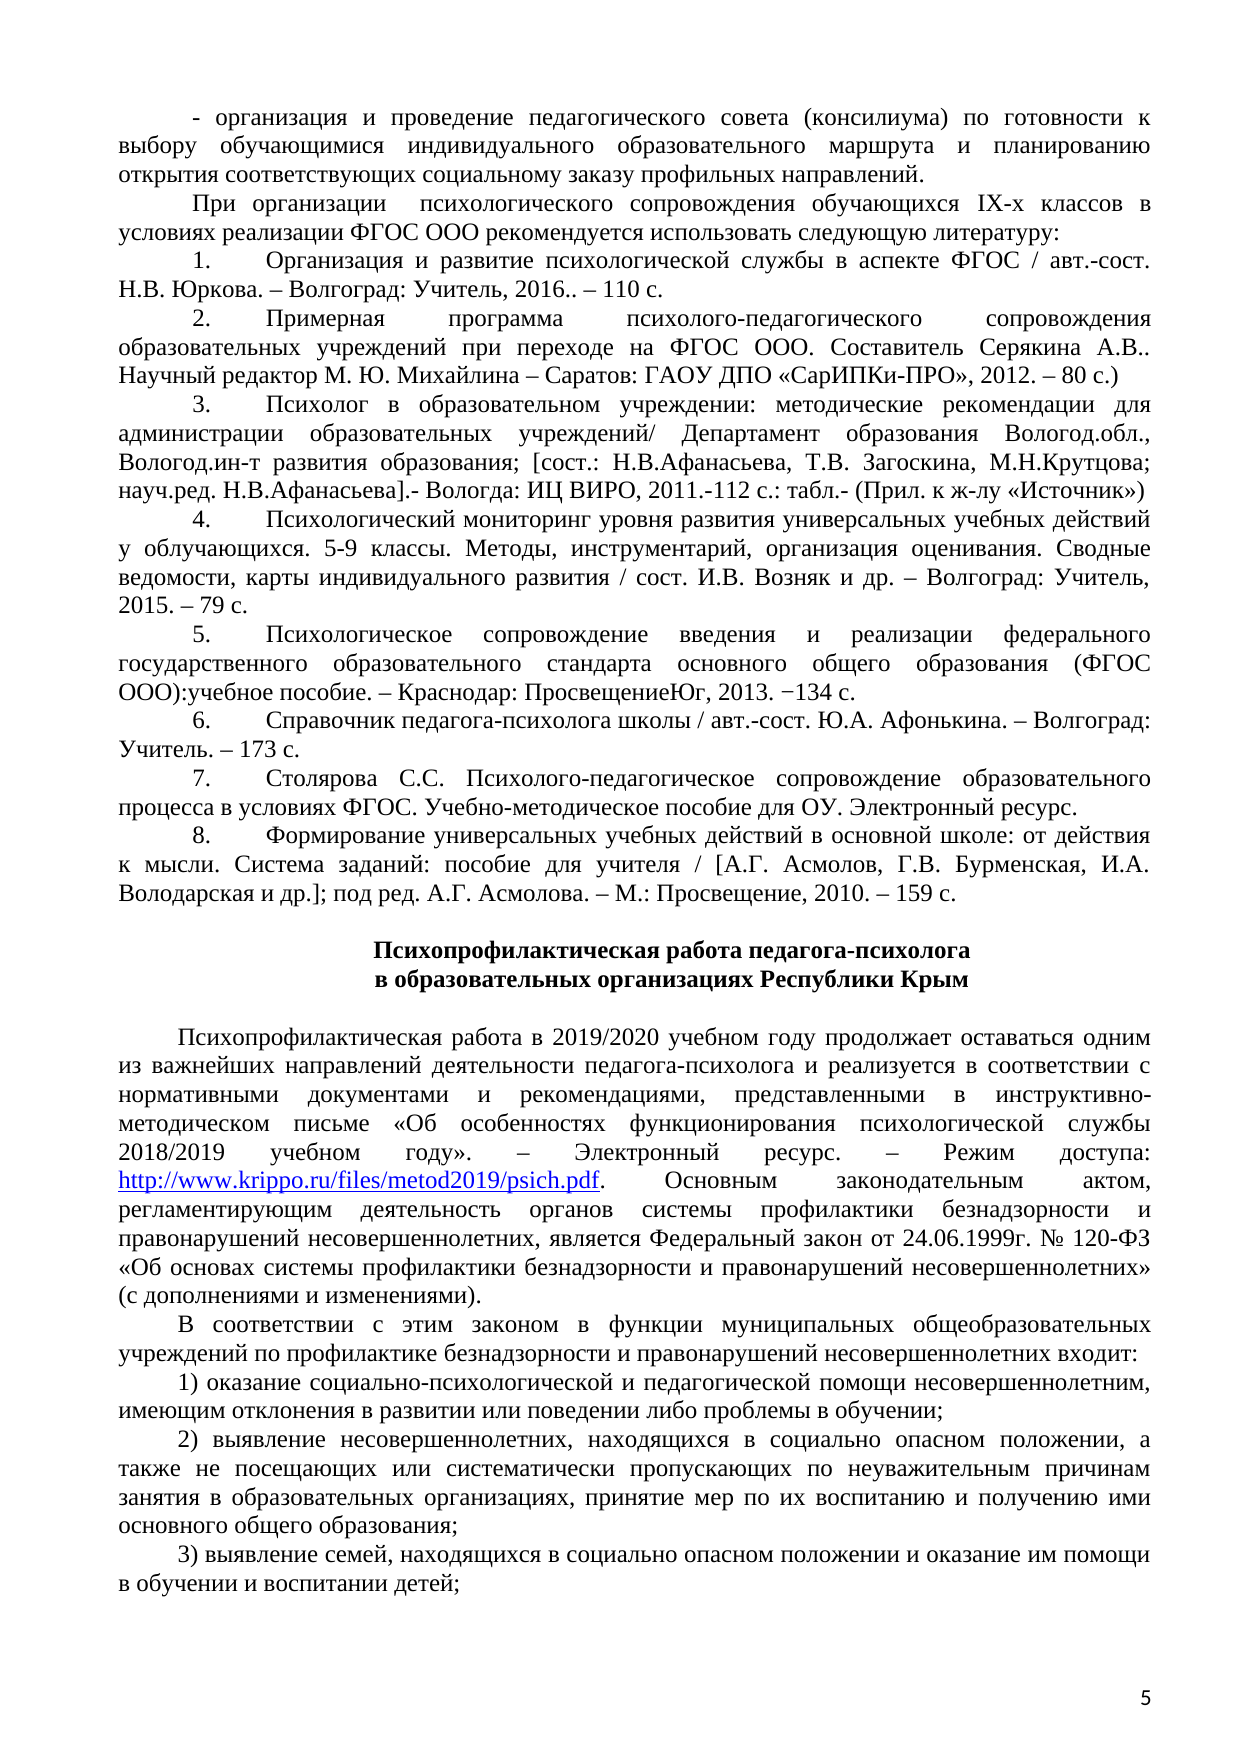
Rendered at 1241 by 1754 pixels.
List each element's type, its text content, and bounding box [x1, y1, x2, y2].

list Примерная программа психолого-педагогического сопровождения образовательных учреждений при переходе на ФГОС ООО. Составитель Серякина А.В.. Научный редактор М. Ю. Михайлина – Саратов: ГАОУ ДПО «СарИПКи-ПРО», 2012. – 80 с.) [118, 303, 1152, 389]
text В соответствии с этим законом в функции муниципальных общеобразовательных учреждений по профилактике безнадзорности и правонарушений несовершеннолетних входит: [118, 1309, 1152, 1367]
text в образовательных организациях Республики Крым [118, 964, 1152, 993]
list Психологический мониторинг уровня развития универсальных учебных действий у облучающихся. 5-9 классы. Методы, инструментарий, организация оценивания. Сводные ведомости, карты индивидуального развития / сост. И.В. Возняк и др. – Волгоград: Учитель, 2015. – 79 с. [118, 504, 1152, 619]
list Психолог в образовательном учреждении: методические рекомендации для администрации образовательных учреждений/ Департамент образования Вологод.обл., Вологод.ин-т развития образования; [сост.: Н.В.Афанасьева, Т.В. Загоскина, М.Н.Крутцова; науч.ред. Н.В.Афанасьева].- Вологда: ИЦ ВИРО, 2011.-112 с.: табл.- (Прил. к ж-лу «Источник») [118, 389, 1152, 504]
list Организация и развитие психологической службы в аспекте ФГОС / авт.-сост. Н.В. Юркова. – Волгоград: Учитель, 2016.. – 110 с. [118, 246, 1152, 303]
list Столярова С.С. Психолого-педагогическое сопровождение образовательного процесса в условиях ФГОС. Учебно-методическое пособие для ОУ. Электронный ресурс. [118, 763, 1152, 821]
text Психопрофилактическая работа в 2019/2020 учебном году продолжает оставаться одним из важнейших направлений деятельности педагога-психолога и реализуется в соответствии с нормативными документами и рекомендациями, представленными в инструктивно-методическом письме «Об особенностях функционирования психологической службы 2018/2019 учебном году». – Электронный ресурс. – Режим доступа: http://www.krippo.ru/files/metod2019/psich.pdf. Основным законодательным актом, регламентирующим деятельность органов системы профилактики безнадзорности и правонарушений несовершеннолетних, является Федеральный закон от 24.06.1999г. № 120-ФЗ «Об основах системы профилактики безнадзорности и правонарушений несовершеннолетних» (с дополнениями и изменениями). [118, 1022, 1152, 1309]
text 3) выявление семей, находящихся в социально опасном положении и оказание им помощи в обучении и воспитании детей; [118, 1539, 1152, 1597]
text 1) оказание социально-психологической и педагогической помощи несовершеннолетним, имеющим отклонения в развитии или поведении либо проблемы в обучении; [118, 1367, 1152, 1424]
list Психологическое сопровождение введения и реализации федерального государственного образовательного стандарта основного общего образования (ФГОС ООО):учебное пособие. – Краснодар: ПросвещениеЮг, 2013. −134 с. [118, 619, 1152, 706]
list Справочник педагога-психолога школы / авт.-сост. Ю.А. Афонькина. – Волгоград: Учитель. – 173 с. [118, 706, 1152, 763]
text Психопрофилактическая работа педагога-психолога [118, 936, 1152, 964]
text 2) выявление несовершеннолетних, находящихся в социально опасном положении, а также не посещающих или систематически пропускающих по неуважительным причинам занятия в образовательных организациях, принятие мер по их воспитанию и получению ими основного общего образования; [118, 1424, 1152, 1539]
list Формирование универсальных учебных действий в основной школе: от действия к мысли. Система заданий: пособие для учителя / [А.Г. Асмолов, Г.В. Бурменская, И.А. Володарская и др.]; под ред. А.Г. Асмолова. – М.: Просвещение, 2010. – 159 с. [118, 821, 1152, 907]
text При организации психологического сопровождения обучающихся IХ-х классов в условиях реализации ФГОС ООО рекомендуется использовать следующую литературу: [118, 188, 1152, 246]
text - организация и проведение педагогического совета (консилиума) по готовности к выбору обучающимися индивидуального образовательного маршрута и планированию открытия соответствующих социальному заказу профильных направлений. [118, 102, 1152, 188]
